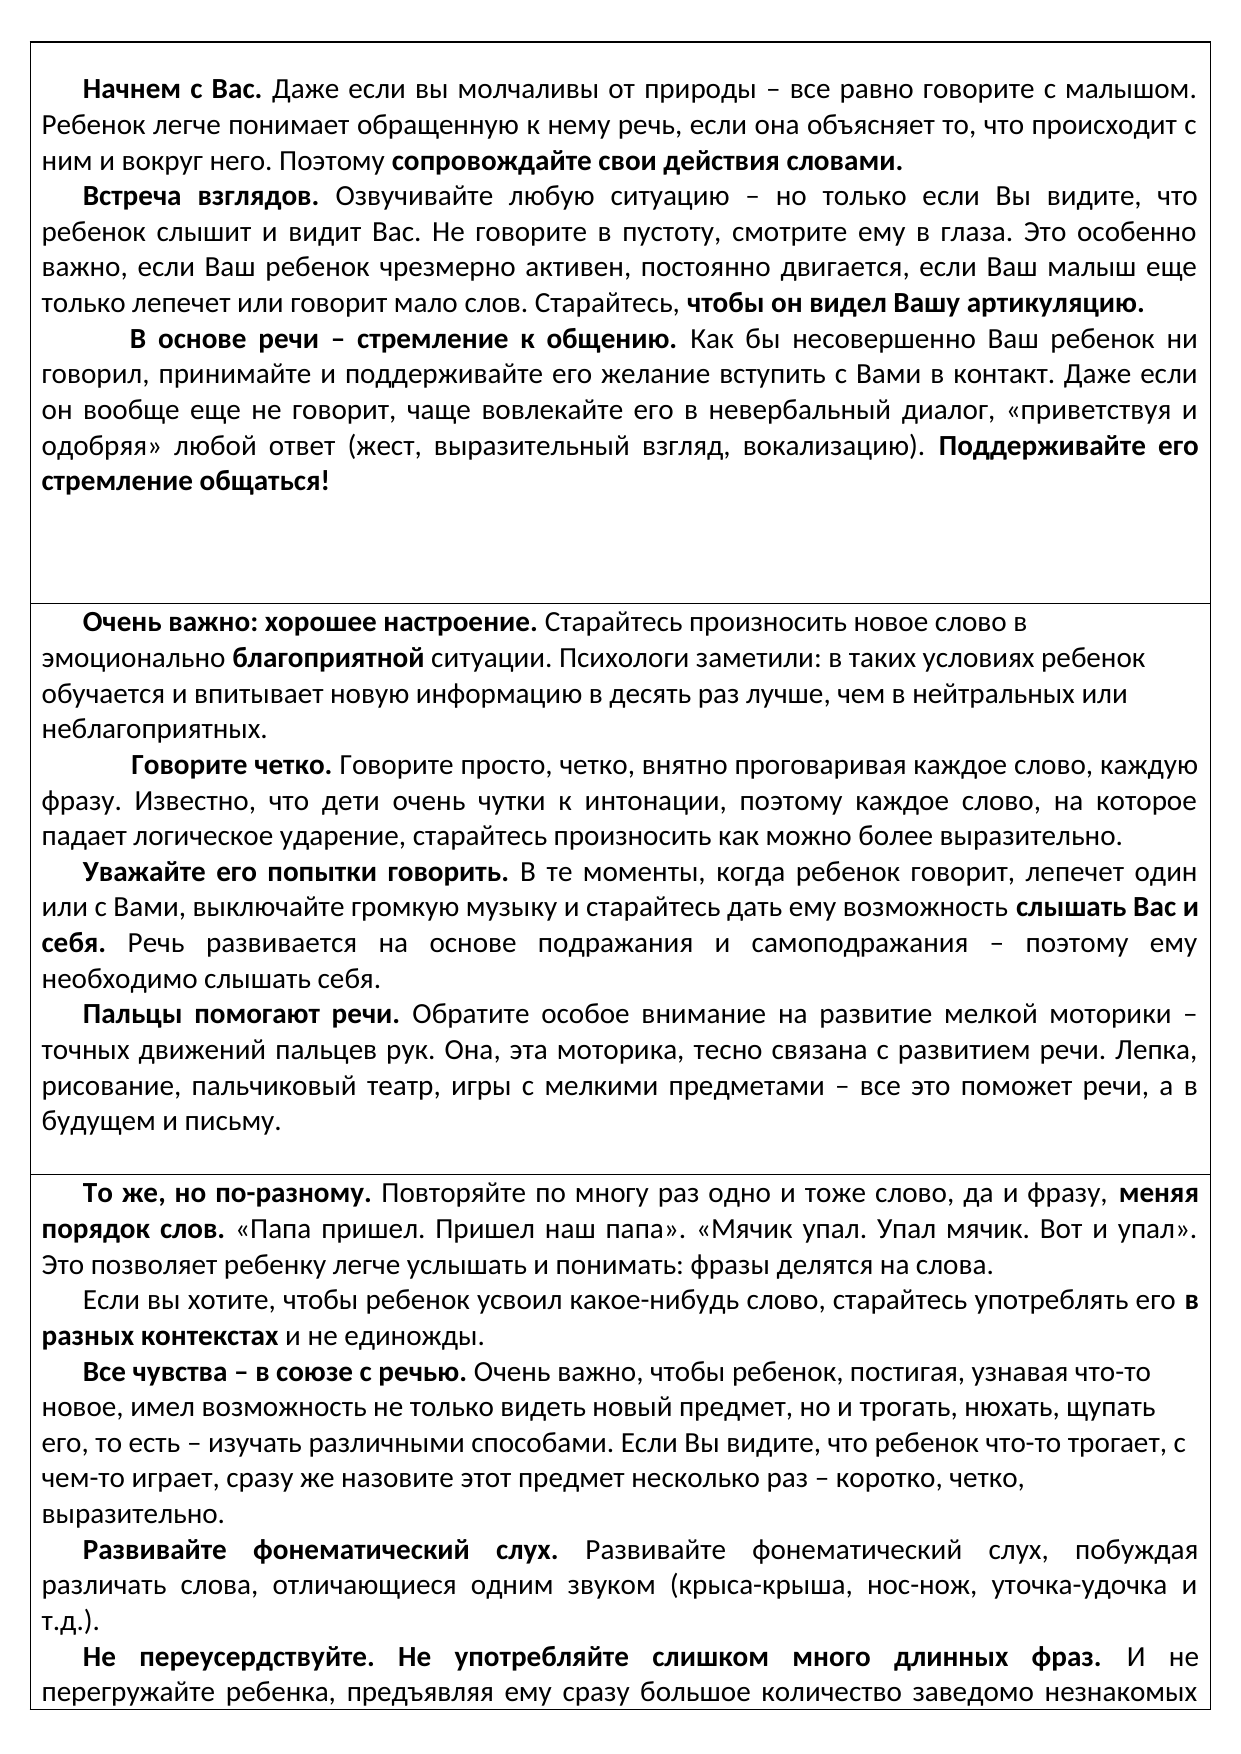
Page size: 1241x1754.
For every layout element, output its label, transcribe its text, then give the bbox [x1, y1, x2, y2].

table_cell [31, 1175, 1210, 1709]
table_header Начнем с Вас. Даже если вы молчаливы от природы – все равно говорите с малышом. Ребенок легче понимает обращенную к нему речь, если она объясняет то, что происходит с ним и вокруг него. Поэтому сопровождайте свои действия словами. Встреча взглядов. Озвучивайте любую ситуацию – но только если Вы видите, что ребенок слышит и видит Вас. Не говорите в пустоту, смотрите ему в глаза. Это особенно важно, если Ваш ребенок чрезмерно активен, постоянно двигается, если Ваш малыш еще только лепечет или говорит мало слов. Старайтесь, чтобы он видел Вашу артикуляцию. В основе речи – стремление к общению. Как бы несовершенно Ваш ребенок ни говорил, принимайте и поддерживайте его желание вступить с Вами в контакт. Даже если он вообще еще не говорит, чаще вовлекайте его в невербальный диалог, «приветствуя и одобряя» любой ответ (жест, выразительный взгляд, вокализацию). Поддерживайте его стремление общаться! [31, 43, 1210, 602]
table_cell Очень важно: хорошее настроение. Старайтесь произносить новое слово в эмоционально благоприятной ситуации. Психологи заметили: в таких условиях ребенок обучается и впитывает новую информацию в десять раз лучше, чем в нейтральных или неблагоприятных. Говорите четко. Говорите просто, четко, внятно проговаривая каждое слово, каждую фразу. Известно, что дети очень чутки к интонации, поэтому каждое слово, на которое падает логическое ударение, старайтесь произносить как можно более выразительно. Уважайте его попытки говорить. В те моменты, когда ребенок говорит, лепечет один или с Вами, выключайте громкую музыку и старайтесь дать ему возможность слышать Вас и себя. Речь развивается на основе подражания и самоподражания – поэтому ему необходимо слышать себя. Пальцы помогают речи. Обратите особое внимание на развитие мелкой моторики – точных движений пальцев рук. Она, эта моторика, тесно связана с развитием речи. Лепка, рисование, пальчиковый театр, игры с мелкими предметами – все это поможет речи, а в будущем и письму. [31, 604, 1210, 1173]
